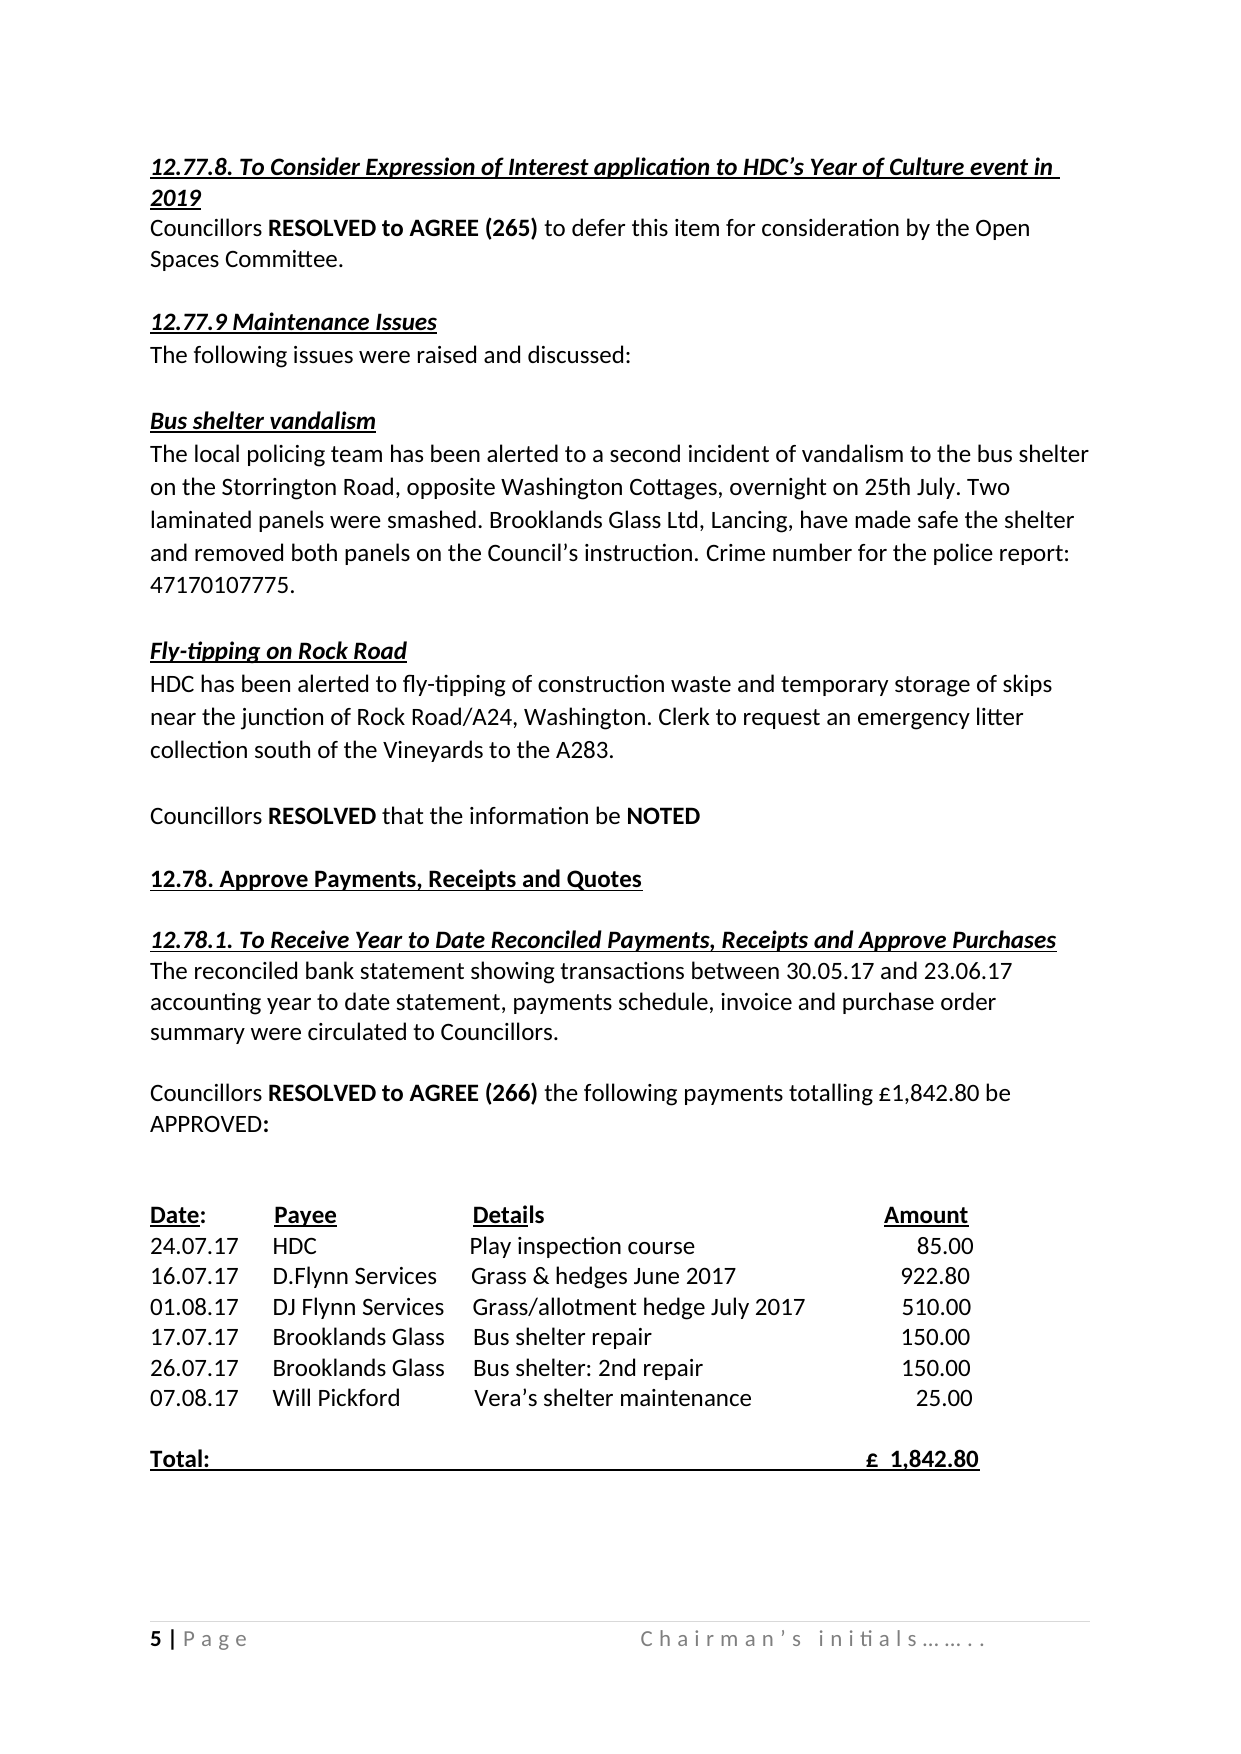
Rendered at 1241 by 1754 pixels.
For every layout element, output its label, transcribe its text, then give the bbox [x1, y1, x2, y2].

text 07.08.17 Will Pickford Vera’s shelter maintenance 25.00 [150, 1382, 1090, 1413]
text Councillors RESOLVED to AGREE (265) to defer this item for consideration by the Open Spaces Committee. [150, 212, 1090, 273]
text Total: £ 1,842.80 [150, 1443, 1090, 1474]
text Councillors RESOLVED that the information be NOTED [150, 800, 1090, 831]
text 12.77.8. To Consider Expression of Interest application to HDC’s Year of Culture event in 2019 [150, 151, 1090, 212]
text 12.78.1. To Receive Year to Date Reconciled Payments, Receipts and Approve Purchases [150, 924, 1090, 955]
text The reconciled bank statement showing transactions between 30.05.17 and 23.06.17 accounting year to date statement, payments schedule, invoice and purchase order summary were circulated to Councillors. [150, 955, 1090, 1047]
text The following issues were raised and discussed: [150, 339, 1090, 370]
text 12.77.9 Maintenance Issues [150, 306, 1090, 337]
text Bus shelter vandalism [150, 405, 1090, 436]
text 16.07.17 D.Flynn Services Grass & hedges June 2017 922.80 01.08.17 DJ Flynn Services Grass/allotment hedge July 2017 510.00 [150, 1260, 1090, 1321]
text 17.07.17 Brooklands Glass Bus shelter repair 150.00 [150, 1321, 1090, 1352]
text Date: Payee Details Amount [150, 1199, 1090, 1230]
text 12.78. Approve Payments, Receipts and Quotes [150, 863, 1090, 894]
text The local policing team has been alerted to a second incident of vandalism to the bus shelter on the Storrington Road, opposite Washington Cottages, overnight on 25th July. Two laminated panels were smashed. Brooklands Glass Ltd, Lancing, have made safe the shelter and removed both panels on the Council’s instruction. Crime number for the police report: 47170107775. Fly-tipping on Rock Road [150, 438, 1090, 666]
text 24.07.17 HDC Play inspection course 85.00 [150, 1230, 1090, 1260]
text Councillors RESOLVED to AGREE (266) the following payments totalling £1,842.80 be APPROVED: [150, 1077, 1090, 1138]
text HDC has been alerted to fly-tipping of construction waste and temporary storage of skips near the junction of Rock Road/A24, Washington. Clerk to request an emergency litter collection south of the Vineyards to the A283. [150, 668, 1090, 765]
text 26.07.17 Brooklands Glass Bus shelter: 2nd repair 150.00 [150, 1352, 1090, 1382]
